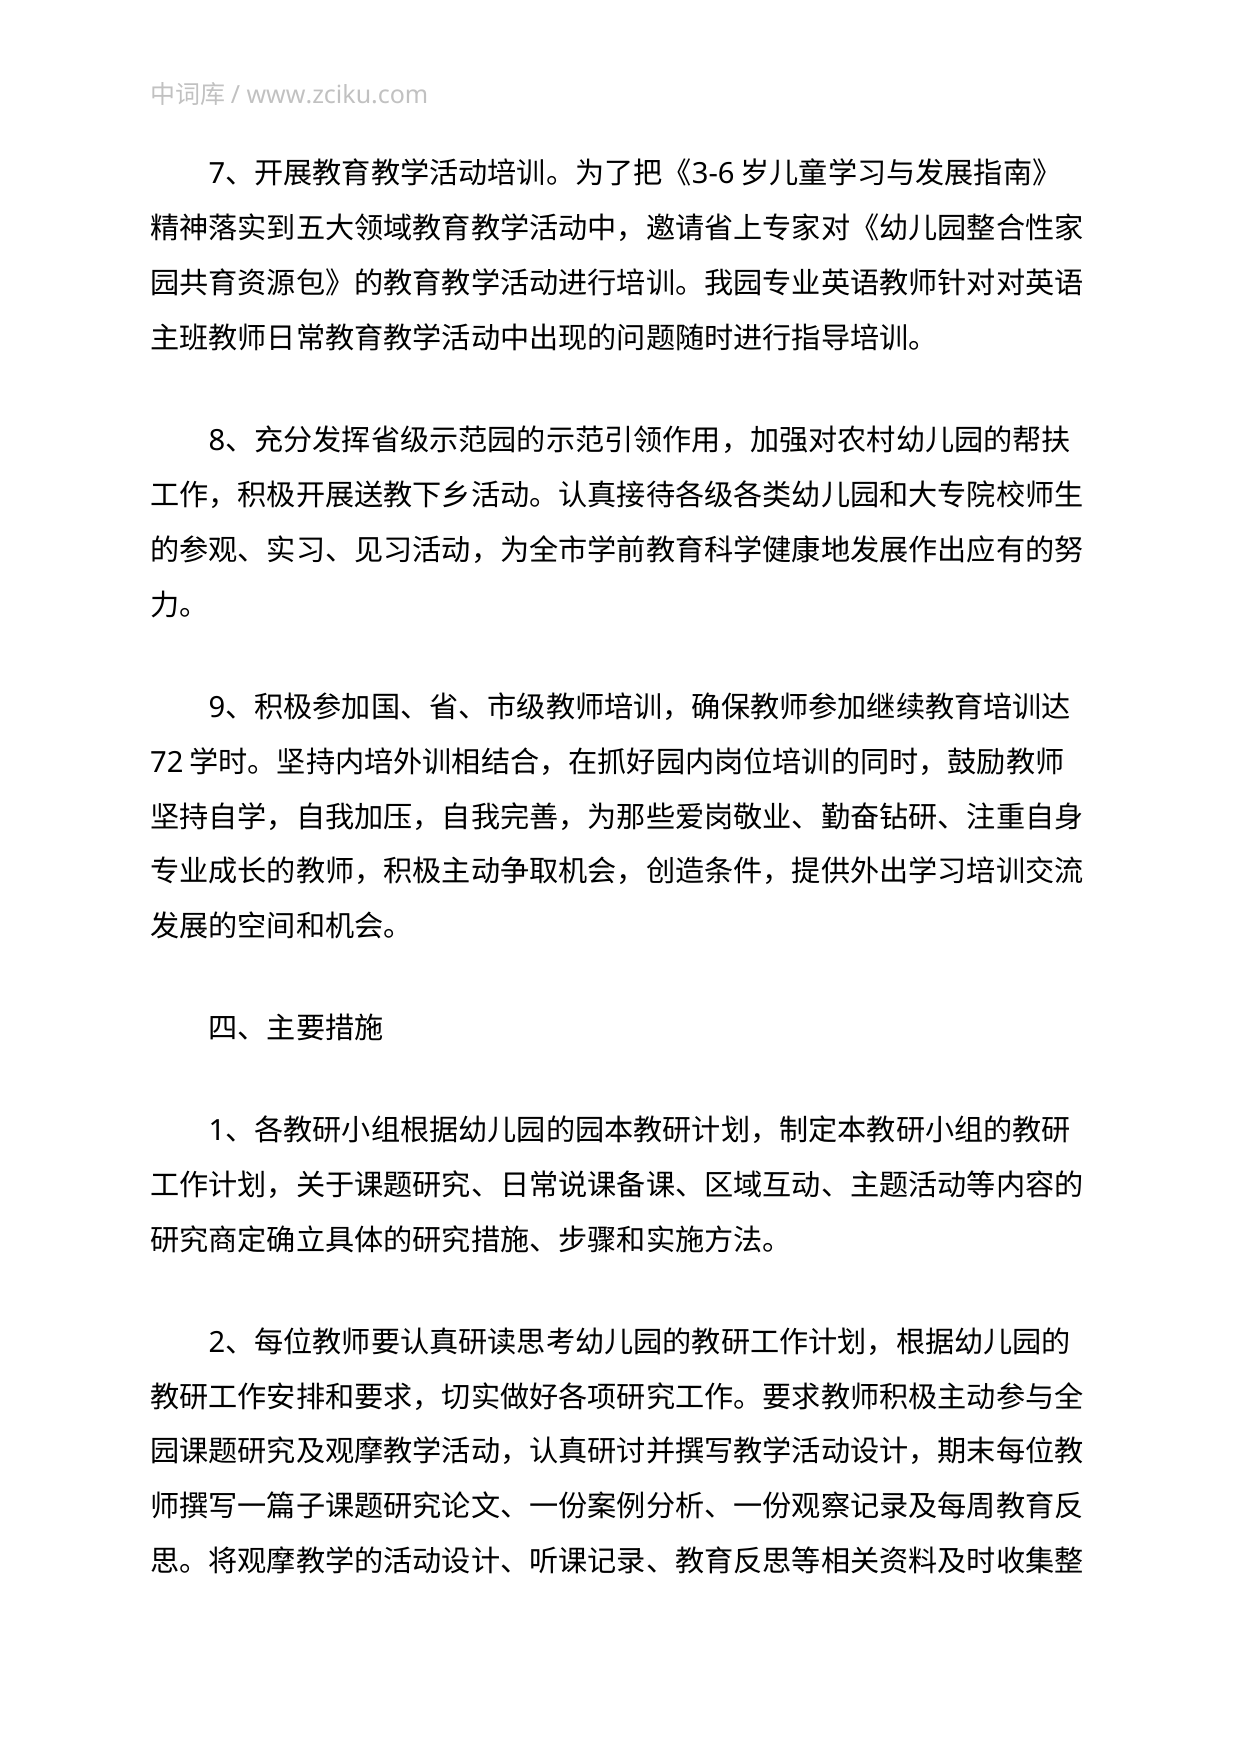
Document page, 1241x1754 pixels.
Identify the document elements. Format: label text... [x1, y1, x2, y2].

text 四、主要措施 [150, 1005, 1090, 1047]
text 1、各教研小组根据幼儿园的园本教研计划，制定本教研小组的教研工作计划，关于课题研究、日常说课备课、区域互动、主题活动等内容的研究商定确立具体的研究措施、步骤和实施方法。 [150, 1106, 1090, 1259]
text 8、充分发挥省级示范园的示范引领作用，加强对农村幼儿园的帮扶工作，积极开展送教下乡活动。认真接待各级各类幼儿园和大专院校师生的参观、实习、见习活动，为全市学前教育科学健康地发展作出应有的努力。 [150, 417, 1090, 624]
text 7、开展教育教学活动培训。为了把《3-6岁儿童学习与发展指南》精神落实到五大领域教育教学活动中，邀请省上专家对《幼儿园整合性家园共育资源包》的教育教学活动进行培训。我园专业英语教师针对对英语主班教师日常教育教学活动中出现的问题随时进行指导培训。 [150, 150, 1090, 357]
text 9、积极参加国、省、市级教师培训，确保教师参加继续教育培训达72学时。坚持内培外训相结合，在抓好园内岗位培训的同时，鼓励教师坚持自学，自我加压，自我完善，为那些爱岗敬业、勤奋钻研、注重自身专业成长的教师，积极主动争取机会，创造条件，提供外出学习培训交流发展的空间和机会。 [150, 683, 1090, 945]
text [150, 1318, 1090, 1580]
